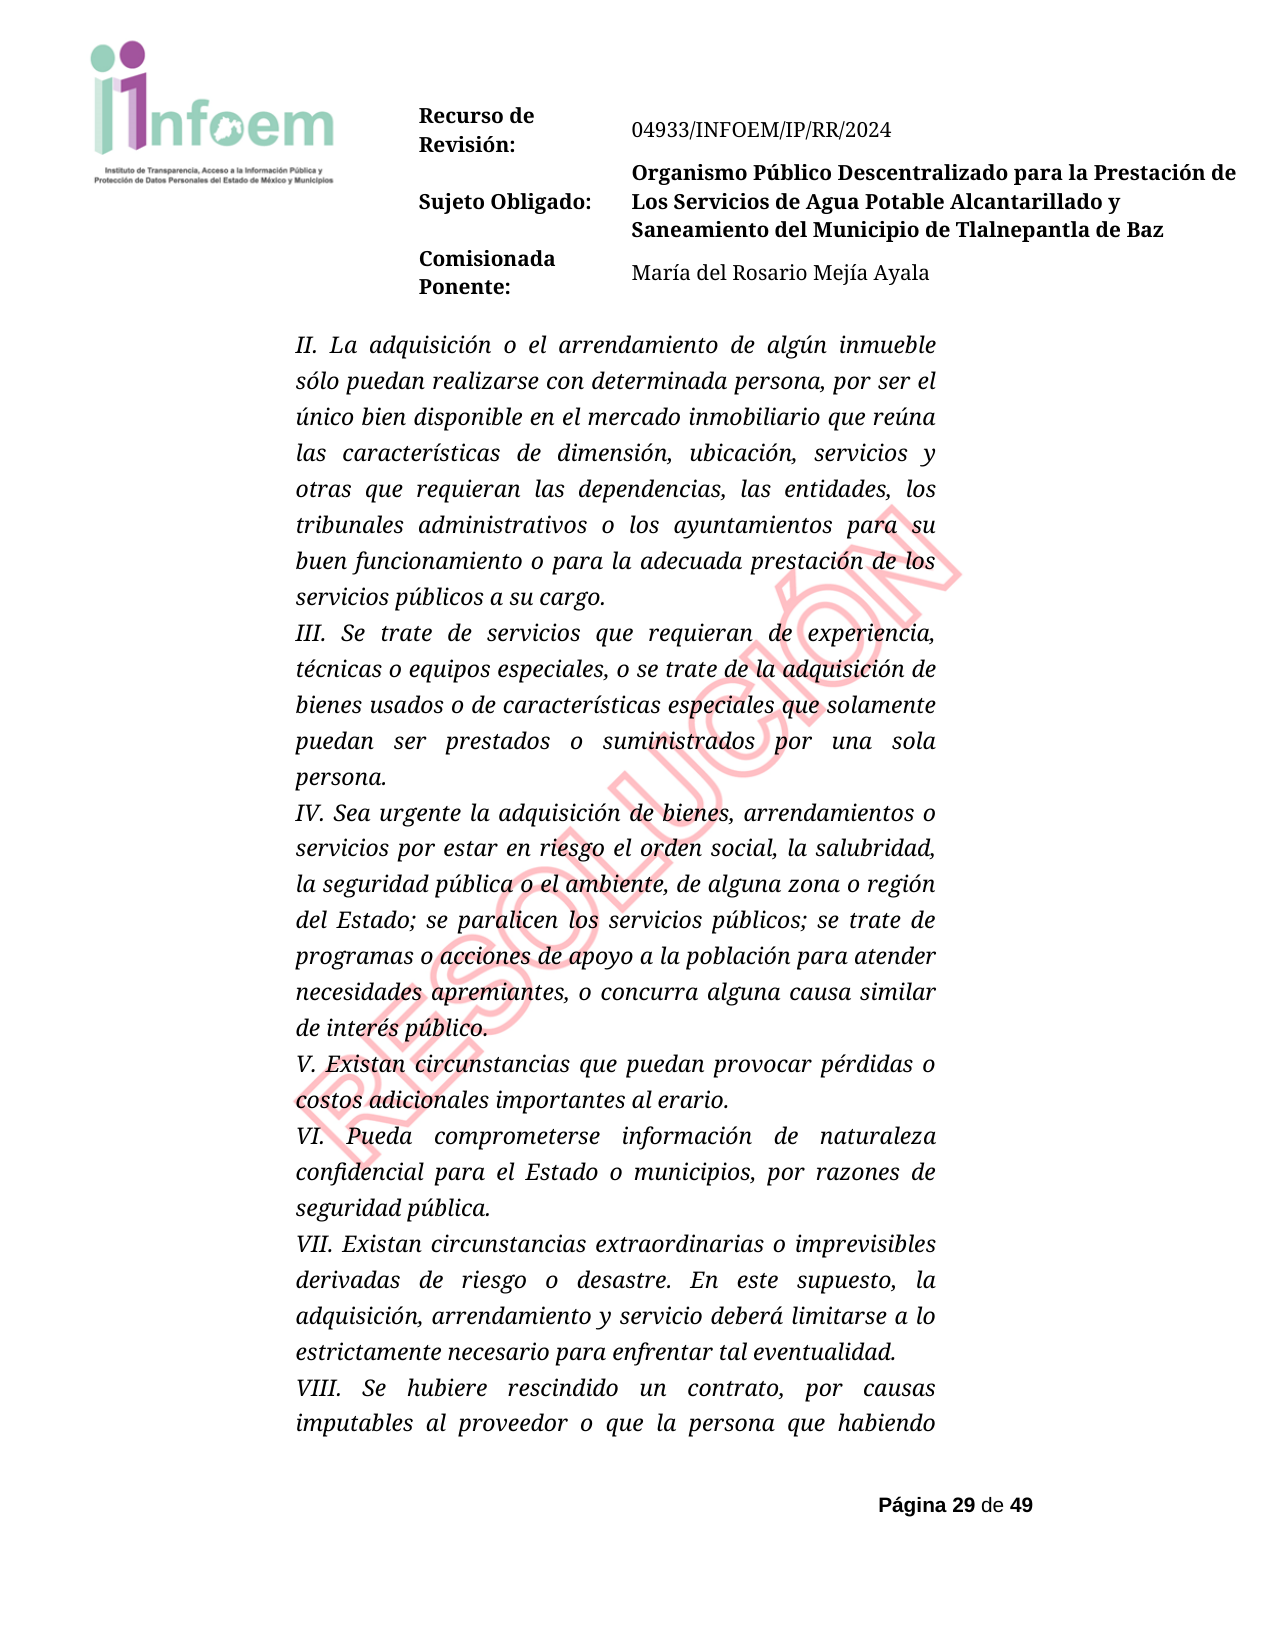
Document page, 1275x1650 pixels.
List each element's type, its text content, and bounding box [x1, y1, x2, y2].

text VII. Existan circunstancias extraordinarias o imprevisibles derivadas de riesgo o desastre. En este supuesto, la adquisición, arrendamiento y servicio deberá limitarse a lo estrictamente necesario para enfrentar tal eventualidad. [295, 1228, 939, 1367]
text V. Existan circunstancias que puedan provocar pérdidas o costos adicionales importantes al erario. [295, 1048, 939, 1115]
text IV. Sea urgente la adquisición de bienes, arrendamientos o servicios por estar en riesgo el orden social, la salubridad, la seguridad pública o el ambiente, de alguna zona o región del Estado; se paralicen los servicios públicos; se trate de programas o acciones de apoyo a la población para atender necesidades apremiantes, o concurra alguna causa similar de interés público. [295, 796, 939, 1043]
picture [0, 0, 1253, 1649]
text VI. Pueda comprometerse información de naturaleza confidencial para el Estado o municipios, por razones de seguridad pública. [295, 1120, 939, 1223]
text II. La adquisición o el arrendamiento de algún inmueble sólo puedan realizarse con determinada persona, por ser el único bien disponible en el mercado inmobiliario que reúna las características de dimensión, ubicación, servicios y otras que requieran las dependencias, las entidades, los tribunales administrativos o los ayuntamientos para su buen funcionamiento o para la adecuada prestación de los servicios públicos a su cargo. [295, 329, 939, 612]
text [295, 1371, 939, 1439]
text III. Se trate de servicios que requieran de experiencia, técnicas o equipos especiales, o se trate de la adquisición de bienes usados o de características especiales que solamente puedan ser prestados o suministrados por una sola persona. [295, 617, 939, 792]
